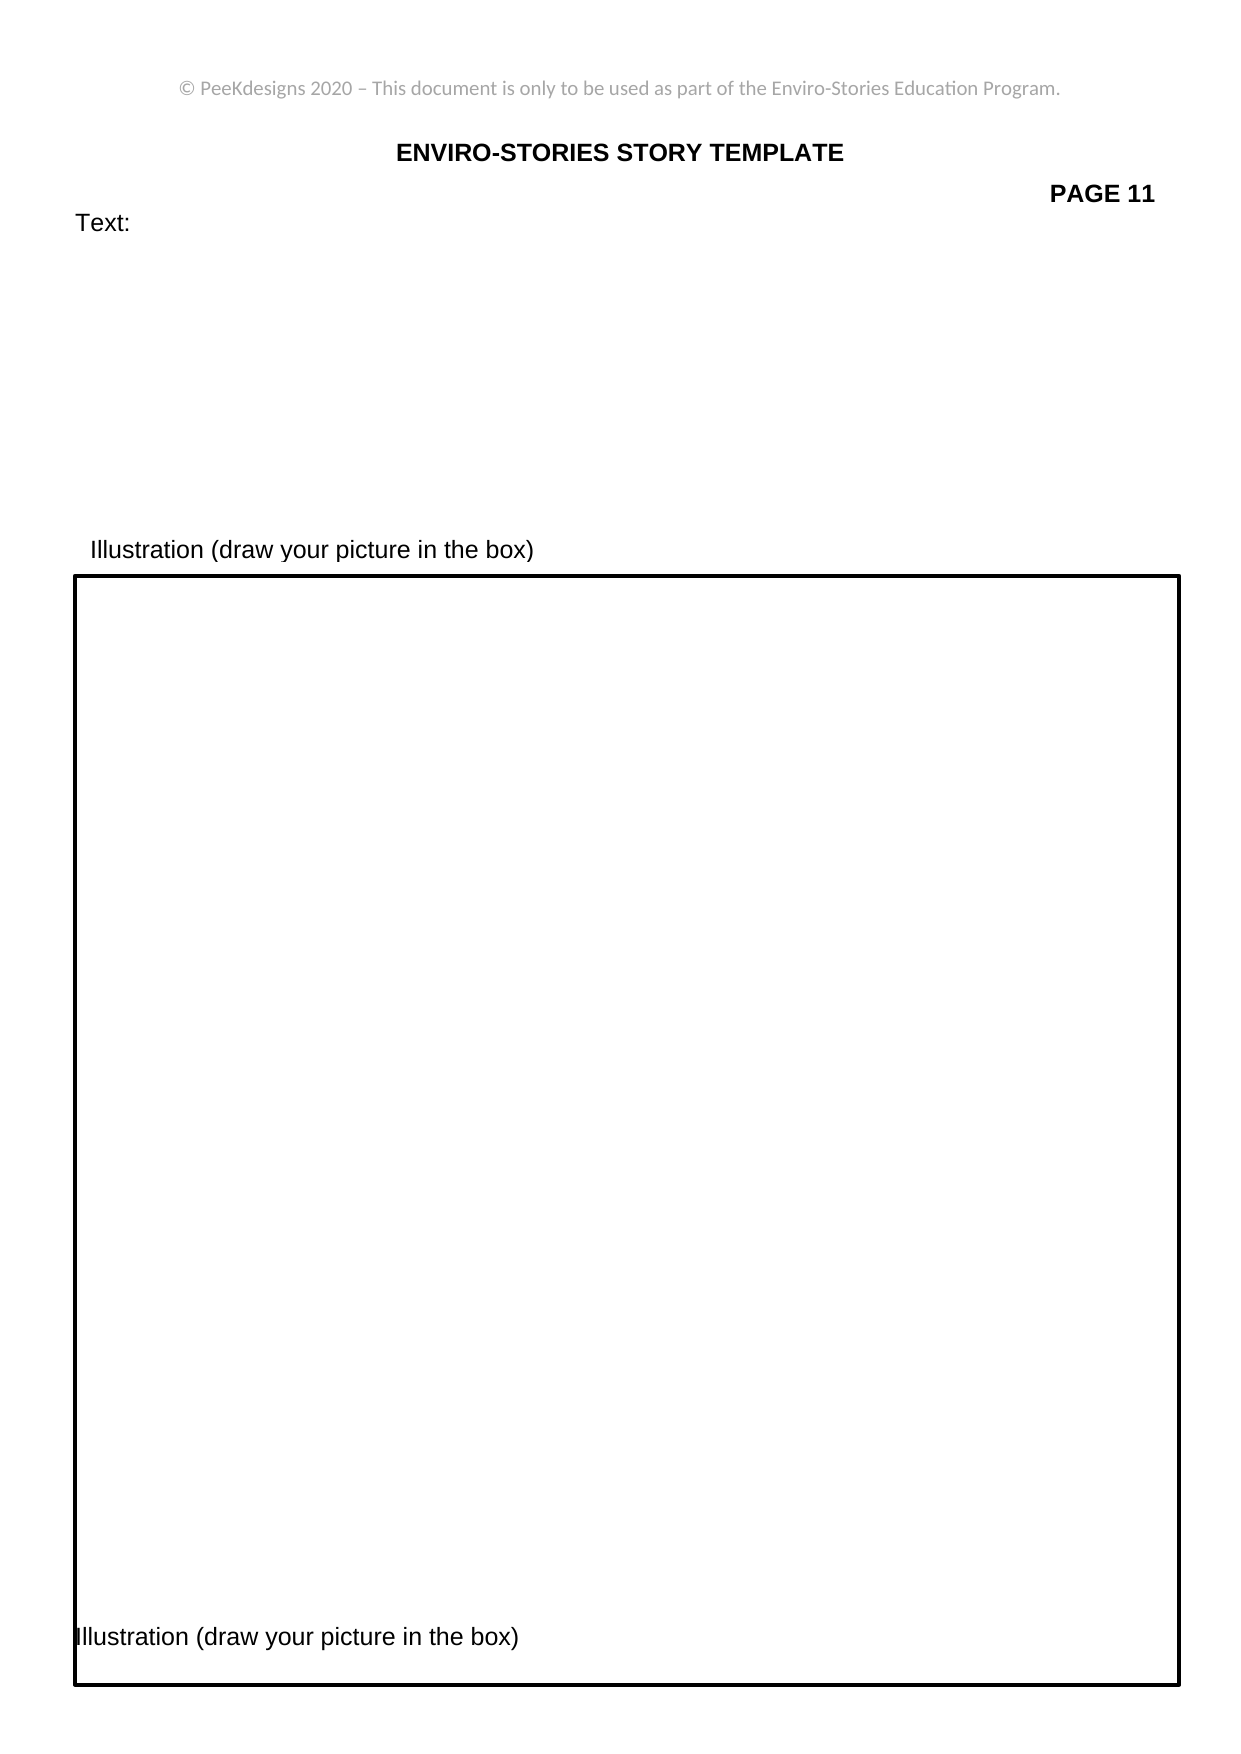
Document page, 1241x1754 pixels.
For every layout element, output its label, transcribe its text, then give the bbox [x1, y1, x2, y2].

text ENVIRO-STORIES STORY TEMPLATE [75, 129, 1165, 167]
text PAGE 11 [75, 179, 1165, 208]
text Text: [75, 208, 1165, 237]
